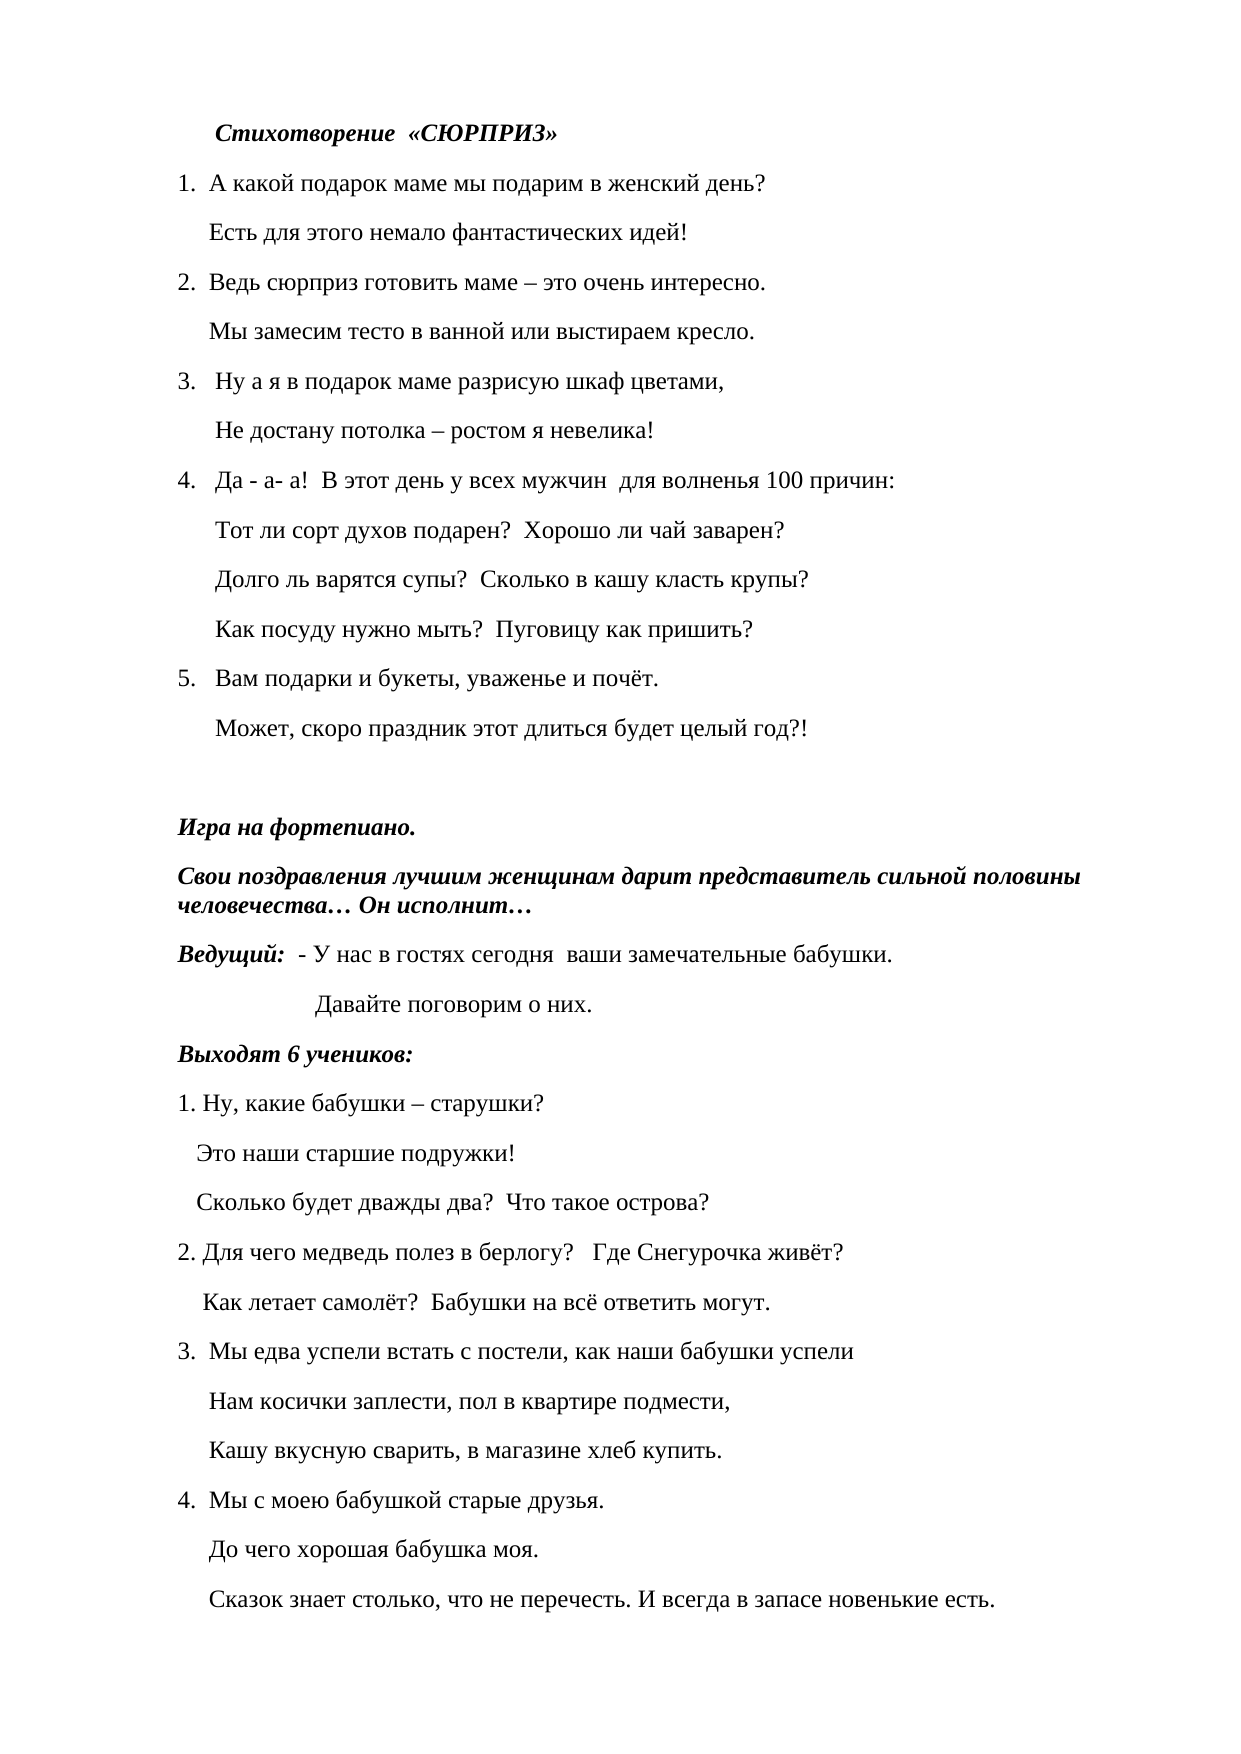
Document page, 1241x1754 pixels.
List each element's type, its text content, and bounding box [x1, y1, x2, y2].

text Мы замесим тесто в ванной или выстираем кресло. [177, 316, 1152, 345]
text Кашу вкусную сварить, в магазине хлеб купить. [177, 1435, 1152, 1464]
text 4. Да - а- а! В этот день у всех мужчин для волненья 100 причин: [177, 465, 1152, 494]
text 3. Мы едва успели встать с постели, как наши бабушки успели [177, 1336, 1152, 1365]
text Нам косички заплести, пол в квартире подмести, [177, 1386, 1152, 1414]
text Сколько будет дважды два? Что такое острова? [177, 1187, 1152, 1216]
text Игра на фортепиано. [177, 812, 1152, 840]
text Долго ль варятся супы? Сколько в кашу класть крупы? [177, 564, 1152, 593]
text Может, скоро праздник этот длиться будет целый год?! [177, 713, 1152, 742]
text Как летает самолёт? Бабушки на всё ответить могут. [177, 1287, 1152, 1315]
text Ведущий: - У нас в гостях сегодня ваши замечательные бабушки. [177, 939, 1152, 968]
text Давайте поговорим о них. [177, 989, 1152, 1018]
text Сказок знает столько, что не перечесть. И всегда в запасе новенькие есть. [177, 1584, 1152, 1613]
text Это наши старшие подружки! [177, 1138, 1152, 1167]
text Свои поздравления лучшим женщинам дарит представитель сильной половины человечества… Он исполнит… [177, 861, 1152, 919]
text 1. Ну, какие бабушки – старушки? [177, 1088, 1152, 1117]
text Не достану потолка – ростом я невелика! [177, 416, 1152, 444]
text Выходят 6 учеников: [177, 1039, 1152, 1067]
text 4. Мы с моею бабушкой старые друзья. [177, 1485, 1152, 1514]
text Тот ли сорт духов подарен? Хорошо ли чай заварен? [177, 515, 1152, 543]
text 2. Для чего медведь полез в берлогу? Где Снегурочка живёт? [177, 1237, 1152, 1266]
text Есть для этого немало фантастических идей! [177, 217, 1152, 246]
text 2. Ведь сюрприз готовить маме – это очень интересно. [177, 267, 1152, 296]
text 1. А какой подарок маме мы подарим в женский день? [177, 168, 1152, 196]
text 5. Вам подарки и букеты, уваженье и почёт. [177, 663, 1152, 692]
text 3. Ну а я в подарок маме разрисую шкаф цветами, [177, 366, 1152, 395]
text До чего хорошая бабушка моя. [177, 1534, 1152, 1563]
text Как посуду нужно мыть? Пуговицу как пришить? [177, 614, 1152, 643]
text Стихотворение «СЮРПРИЗ» [177, 118, 1152, 147]
